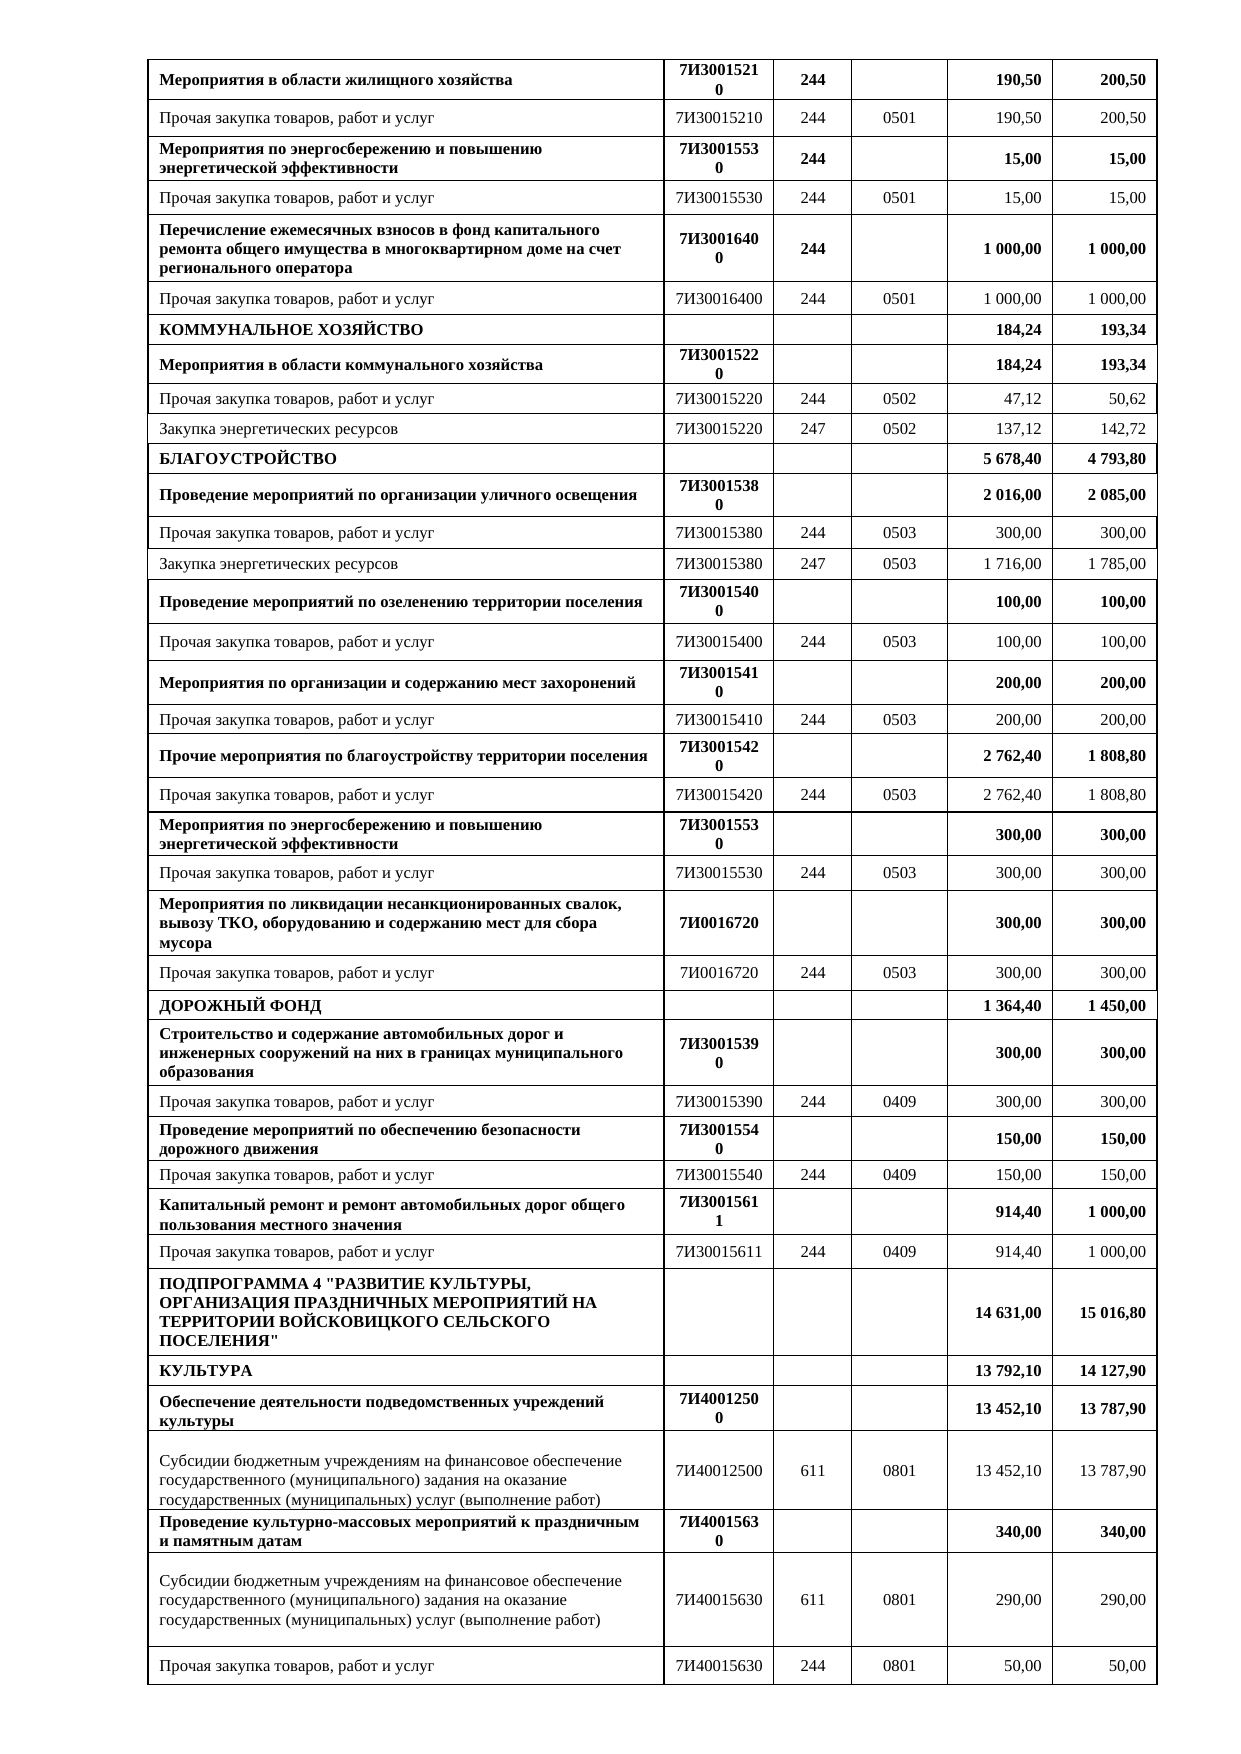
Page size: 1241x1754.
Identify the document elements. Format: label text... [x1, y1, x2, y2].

table_cell Мероприятия по организации и содержанию мест захоронений [149, 661, 663, 704]
table_cell 7И30015210 [665, 100, 773, 136]
table_cell [774, 1189, 851, 1233]
table_cell 193,34 [1053, 315, 1156, 344]
table_cell 137,12 [948, 414, 1052, 443]
table_cell [665, 1269, 773, 1355]
table_cell 0502 [852, 384, 947, 413]
table_cell 2 762,40 [948, 734, 1052, 777]
table_cell 7И30015400 [665, 580, 773, 622]
table_cell 1 364,40 [948, 991, 1052, 1019]
table_cell 13 787,90 [1053, 1386, 1156, 1430]
table_cell Прочая закупка товаров, работ и услуг [149, 100, 663, 136]
table_cell [852, 1510, 947, 1552]
table_cell 190,50 [948, 60, 1052, 98]
table_cell 7И30015410 [665, 705, 773, 733]
table_cell 300,00 [948, 1086, 1052, 1116]
table_cell 244 [774, 517, 851, 547]
table_cell [852, 734, 947, 777]
table_cell 15 016,80 [1053, 1269, 1156, 1355]
table_cell [852, 474, 947, 516]
table_cell 7И30015530 [665, 856, 773, 889]
table_cell Прочая закупка товаров, работ и услуг [149, 517, 663, 547]
table_cell 15,00 [948, 137, 1052, 180]
table_cell [774, 580, 851, 622]
table_cell 0503 [852, 549, 947, 579]
table_cell [774, 1117, 851, 1160]
table_cell 2 085,00 [1053, 474, 1157, 516]
table_cell 0503 [852, 517, 947, 547]
table_cell 150,00 [1053, 1161, 1156, 1188]
table_cell [774, 444, 851, 472]
table_cell 7И30015220 [665, 384, 773, 413]
table_cell Капитальный ремонт и ремонт автомобильных дорог общего пользования местного значения [149, 1189, 663, 1233]
table_cell 7И40015630 [665, 1647, 773, 1683]
table_cell 1 000,00 [1053, 1189, 1156, 1233]
table_cell 7И30015380 [665, 474, 773, 516]
table_cell 0801 [852, 1647, 947, 1683]
table_cell 0501 [852, 282, 947, 314]
table_cell 244 [774, 778, 851, 811]
table_cell КУЛЬТУРА [149, 1356, 663, 1385]
table_cell Закупка энергетических ресурсов [148, 549, 663, 579]
table_cell 0501 [852, 181, 947, 214]
table_cell 7И30015611 [665, 1235, 773, 1268]
table_cell 0409 [852, 1235, 947, 1268]
table_cell 1 808,80 [1053, 778, 1156, 811]
table_cell [774, 1510, 851, 1552]
table_cell Мероприятия по энергосбережению и повышению энергетической эффективности [149, 137, 663, 180]
table_cell ПОДПРОГРАММА 4 "РАЗВИТИЕ КУЛЬТУРЫ, ОРГАНИЗАЦИЯ ПРАЗДНИЧНЫХ МЕРОПРИЯТИЙ НА ТЕРРИТОРИИ ВОЙСКОВИЦКОГО СЕЛЬСКОГО ПОСЕЛЕНИЯ" [149, 1269, 663, 1355]
table_cell 13 792,10 [948, 1356, 1052, 1385]
table_cell 200,50 [1053, 60, 1156, 98]
table_cell 184,24 [948, 345, 1052, 383]
table_cell 13 452,10 [948, 1431, 1052, 1508]
table_cell 7И30015540 [665, 1161, 773, 1188]
table_cell 340,00 [948, 1510, 1052, 1552]
table_cell 7И30015400 [665, 624, 773, 660]
table_cell [852, 137, 947, 180]
table_cell 50,00 [948, 1647, 1052, 1683]
table_cell 7И30015540 [665, 1117, 773, 1160]
table_cell [852, 891, 947, 955]
table_cell 244 [774, 100, 851, 136]
table_cell [852, 315, 947, 344]
table_cell 914,40 [948, 1235, 1052, 1268]
table_cell Прочая закупка товаров, работ и услуг [149, 282, 663, 314]
table_cell Прочая закупка товаров, работ и услуг [149, 1086, 663, 1116]
table_cell КОММУНАЛЬНОЕ ХОЗЯЙСТВО [149, 315, 663, 344]
table_cell Прочая закупка товаров, работ и услуг [149, 1647, 663, 1683]
table_cell 244 [774, 1161, 851, 1188]
table_cell 244 [774, 137, 851, 180]
table_cell 7И30015530 [665, 181, 773, 214]
table_cell 7И40012500 [665, 1431, 773, 1508]
table_cell 2 016,00 [948, 474, 1052, 516]
table_cell [852, 580, 947, 622]
table_cell 5 678,40 [948, 444, 1052, 472]
table_cell [665, 315, 773, 344]
table_cell 300,00 [948, 891, 1052, 955]
table_cell 7И30015410 [665, 661, 773, 704]
table_cell 100,00 [1053, 624, 1156, 660]
table_cell Прочая закупка товаров, работ и услуг [149, 956, 663, 989]
table_cell 7И0016720 [665, 956, 773, 989]
table_cell 0503 [852, 956, 947, 989]
table_cell 611 [774, 1431, 851, 1508]
table_cell [774, 1386, 851, 1430]
table_cell 7И30015611 [665, 1189, 773, 1233]
table_cell 300,00 [1053, 517, 1156, 547]
table_cell 1 808,80 [1053, 734, 1156, 777]
table_cell 0801 [852, 1431, 947, 1508]
table_cell 0409 [852, 1086, 947, 1116]
table_cell Обеспечение деятельности подведомственных учреждений культуры [149, 1386, 663, 1430]
table_cell 47,12 [948, 384, 1052, 413]
table_cell 200,00 [948, 705, 1052, 733]
table_cell 300,00 [948, 1020, 1052, 1085]
table_cell 244 [774, 705, 851, 733]
table_cell 1 450,00 [1053, 991, 1157, 1019]
table_cell 7И30015220 [665, 345, 773, 383]
table_cell 0409 [852, 1161, 947, 1188]
table_cell 300,00 [1053, 1020, 1156, 1085]
table_cell [774, 891, 851, 955]
table_cell 7И30015380 [665, 517, 773, 547]
table_cell 142,72 [1053, 414, 1157, 443]
table_cell [852, 215, 947, 281]
table_cell Проведение культурно-массовых мероприятий к праздничным и памятным датам [149, 1510, 663, 1552]
table_cell 15,00 [1053, 137, 1156, 180]
table_cell Прочая закупка товаров, работ и услуг [149, 856, 663, 889]
table_cell [852, 661, 947, 704]
table_cell 100,00 [1053, 580, 1156, 622]
table_cell 244 [774, 384, 851, 413]
table_cell Прочая закупка товаров, работ и услуг [149, 384, 663, 413]
table_cell 0503 [852, 705, 947, 733]
table_cell [852, 1269, 947, 1355]
table_cell [852, 1117, 947, 1160]
table_cell 300,00 [1053, 891, 1156, 955]
table_cell 50,00 [1053, 1647, 1156, 1683]
table_cell 0501 [852, 100, 947, 136]
table_cell 7И30015380 [665, 549, 773, 579]
table_cell [665, 991, 773, 1019]
table_cell 13 787,90 [1053, 1431, 1156, 1508]
table_cell Проведение мероприятий по обеспечению безопасности дорожного движения [149, 1117, 663, 1160]
table_cell 184,24 [948, 315, 1052, 344]
table_cell 244 [774, 215, 851, 281]
table_cell 300,00 [1053, 813, 1156, 855]
table_cell 1 785,00 [1053, 549, 1157, 579]
table_cell [774, 813, 851, 855]
table_cell 300,00 [1053, 856, 1156, 889]
table_cell Прочая закупка товаров, работ и услуг [149, 1161, 663, 1188]
table_cell [852, 60, 947, 98]
table_cell [665, 444, 773, 472]
table_cell 340,00 [1053, 1510, 1156, 1552]
table_cell 2 762,40 [948, 778, 1052, 811]
table_cell [774, 1269, 851, 1355]
table_cell 150,00 [1053, 1117, 1156, 1160]
table_cell [774, 345, 851, 383]
table_cell [852, 813, 947, 855]
table_cell [774, 734, 851, 777]
table_cell 150,00 [948, 1161, 1052, 1188]
table_cell [774, 991, 851, 1019]
table_cell [852, 444, 947, 472]
table_cell Прочая закупка товаров, работ и услуг [149, 1235, 663, 1268]
table_cell 1 000,00 [1053, 282, 1156, 314]
table_cell 100,00 [948, 624, 1052, 660]
table_cell Строительство и содержание автомобильных дорог и инженерных сооружений на них в границах муниципального образования [149, 1020, 663, 1085]
table_cell 244 [774, 624, 851, 660]
table_cell 14 631,00 [948, 1269, 1052, 1355]
table_cell 914,40 [948, 1189, 1052, 1233]
table_cell 1 000,00 [1053, 215, 1156, 281]
table_cell 7И0016720 [665, 891, 773, 955]
table_cell 244 [774, 1647, 851, 1683]
table_cell 300,00 [948, 813, 1052, 855]
table_cell [774, 661, 851, 704]
table_cell 247 [774, 414, 851, 443]
table_cell 244 [774, 60, 851, 98]
table_cell 247 [774, 549, 851, 579]
table_cell 7И40012500 [665, 1386, 773, 1430]
table_cell Прочая закупка товаров, работ и услуг [149, 624, 663, 660]
table_cell [852, 991, 947, 1019]
table_cell 100,00 [948, 580, 1052, 622]
table_cell 0503 [852, 856, 947, 889]
table_cell Мероприятия в области коммунального хозяйства [149, 345, 663, 383]
table_cell [774, 1356, 851, 1385]
table_cell 244 [774, 282, 851, 314]
table_cell 1 000,00 [948, 215, 1052, 281]
table_cell Прочие мероприятия по благоустройству территории поселения [149, 734, 663, 777]
table_cell 7И40015630 [665, 1553, 773, 1646]
table_cell 7И30015420 [665, 734, 773, 777]
table_cell Мероприятия в области жилищного хозяйства [149, 60, 663, 98]
table_cell [852, 1356, 947, 1385]
table_cell 190,50 [948, 100, 1052, 136]
table_cell [774, 315, 851, 344]
table_cell 50,62 [1053, 384, 1156, 413]
table_cell 200,00 [948, 661, 1052, 704]
table_cell 200,00 [1053, 705, 1156, 733]
table_cell [665, 1356, 773, 1385]
table_cell 300,00 [948, 856, 1052, 889]
table_cell Мероприятия по ликвидации несанкционированных свалок, вывозу ТКО, оборудованию и содержанию мест для сбора мусора [149, 891, 663, 955]
table_cell Прочая закупка товаров, работ и услуг [149, 181, 663, 214]
table_cell 14 127,90 [1053, 1356, 1156, 1385]
table_cell 1 716,00 [948, 549, 1052, 579]
table_cell 200,00 [1053, 661, 1156, 704]
table_cell Прочая закупка товаров, работ и услуг [149, 705, 663, 733]
table_cell 150,00 [948, 1117, 1052, 1160]
table_cell 7И30015420 [665, 778, 773, 811]
table_cell 0503 [852, 778, 947, 811]
table_cell 13 452,10 [948, 1386, 1052, 1430]
table_cell 0801 [852, 1553, 947, 1646]
table_cell [852, 1386, 947, 1430]
table_cell 7И30016400 [665, 282, 773, 314]
table_cell 7И30015530 [665, 137, 773, 180]
table_cell 7И30015210 [665, 60, 773, 98]
table_cell Прочая закупка товаров, работ и услуг [149, 778, 663, 811]
table_cell 244 [774, 181, 851, 214]
table_cell 290,00 [1053, 1553, 1156, 1646]
table_cell 244 [774, 856, 851, 889]
table_cell 7И30016400 [665, 215, 773, 281]
table_cell 0502 [852, 414, 947, 443]
table_cell 300,00 [948, 517, 1052, 547]
table_cell 200,50 [1053, 100, 1156, 136]
table_cell 7И30015390 [665, 1086, 773, 1116]
table_cell 244 [774, 1235, 851, 1268]
table_cell 15,00 [948, 181, 1052, 214]
table_cell БЛАГОУСТРОЙСТВО [149, 444, 663, 472]
table_cell [852, 1020, 947, 1085]
table_cell 290,00 [948, 1553, 1052, 1646]
table_cell Перечисление ежемесячных взносов в фонд капитального ремонта общего имущества в многоквартирном доме на счет регионального оператора [149, 215, 663, 281]
table_cell 300,00 [1053, 1086, 1156, 1116]
table_cell 1 000,00 [948, 282, 1052, 314]
table_cell 7И30015220 [665, 414, 773, 443]
table_cell 7И30015530 [665, 813, 773, 855]
table_cell [852, 1189, 947, 1233]
table_cell 244 [774, 1086, 851, 1116]
table_cell [852, 345, 947, 383]
table_cell 1 000,00 [1053, 1235, 1156, 1268]
table_cell 300,00 [1053, 956, 1156, 989]
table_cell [149, 1553, 663, 1646]
table_cell ДОРОЖНЫЙ ФОНД [149, 991, 663, 1019]
table_cell 300,00 [948, 956, 1052, 989]
table_cell Проведение мероприятий по озеленению территории поселения [149, 580, 663, 622]
table_cell 244 [774, 956, 851, 989]
table_cell 611 [774, 1553, 851, 1646]
table_cell 4 793,80 [1053, 444, 1156, 472]
table_cell [774, 474, 851, 516]
table_cell 7И30015390 [665, 1020, 773, 1085]
table_cell [774, 1020, 851, 1085]
table_cell 193,34 [1053, 345, 1157, 383]
table_cell Закупка энергетических ресурсов [148, 414, 663, 443]
table_cell 15,00 [1053, 181, 1156, 214]
table_cell Проведение мероприятий по организации уличного освещения [149, 474, 663, 516]
table_cell Мероприятия по энергосбережению и повышению энергетической эффективности [149, 813, 663, 855]
table_cell 0503 [852, 624, 947, 660]
table_cell 7И40015630 [665, 1510, 773, 1552]
